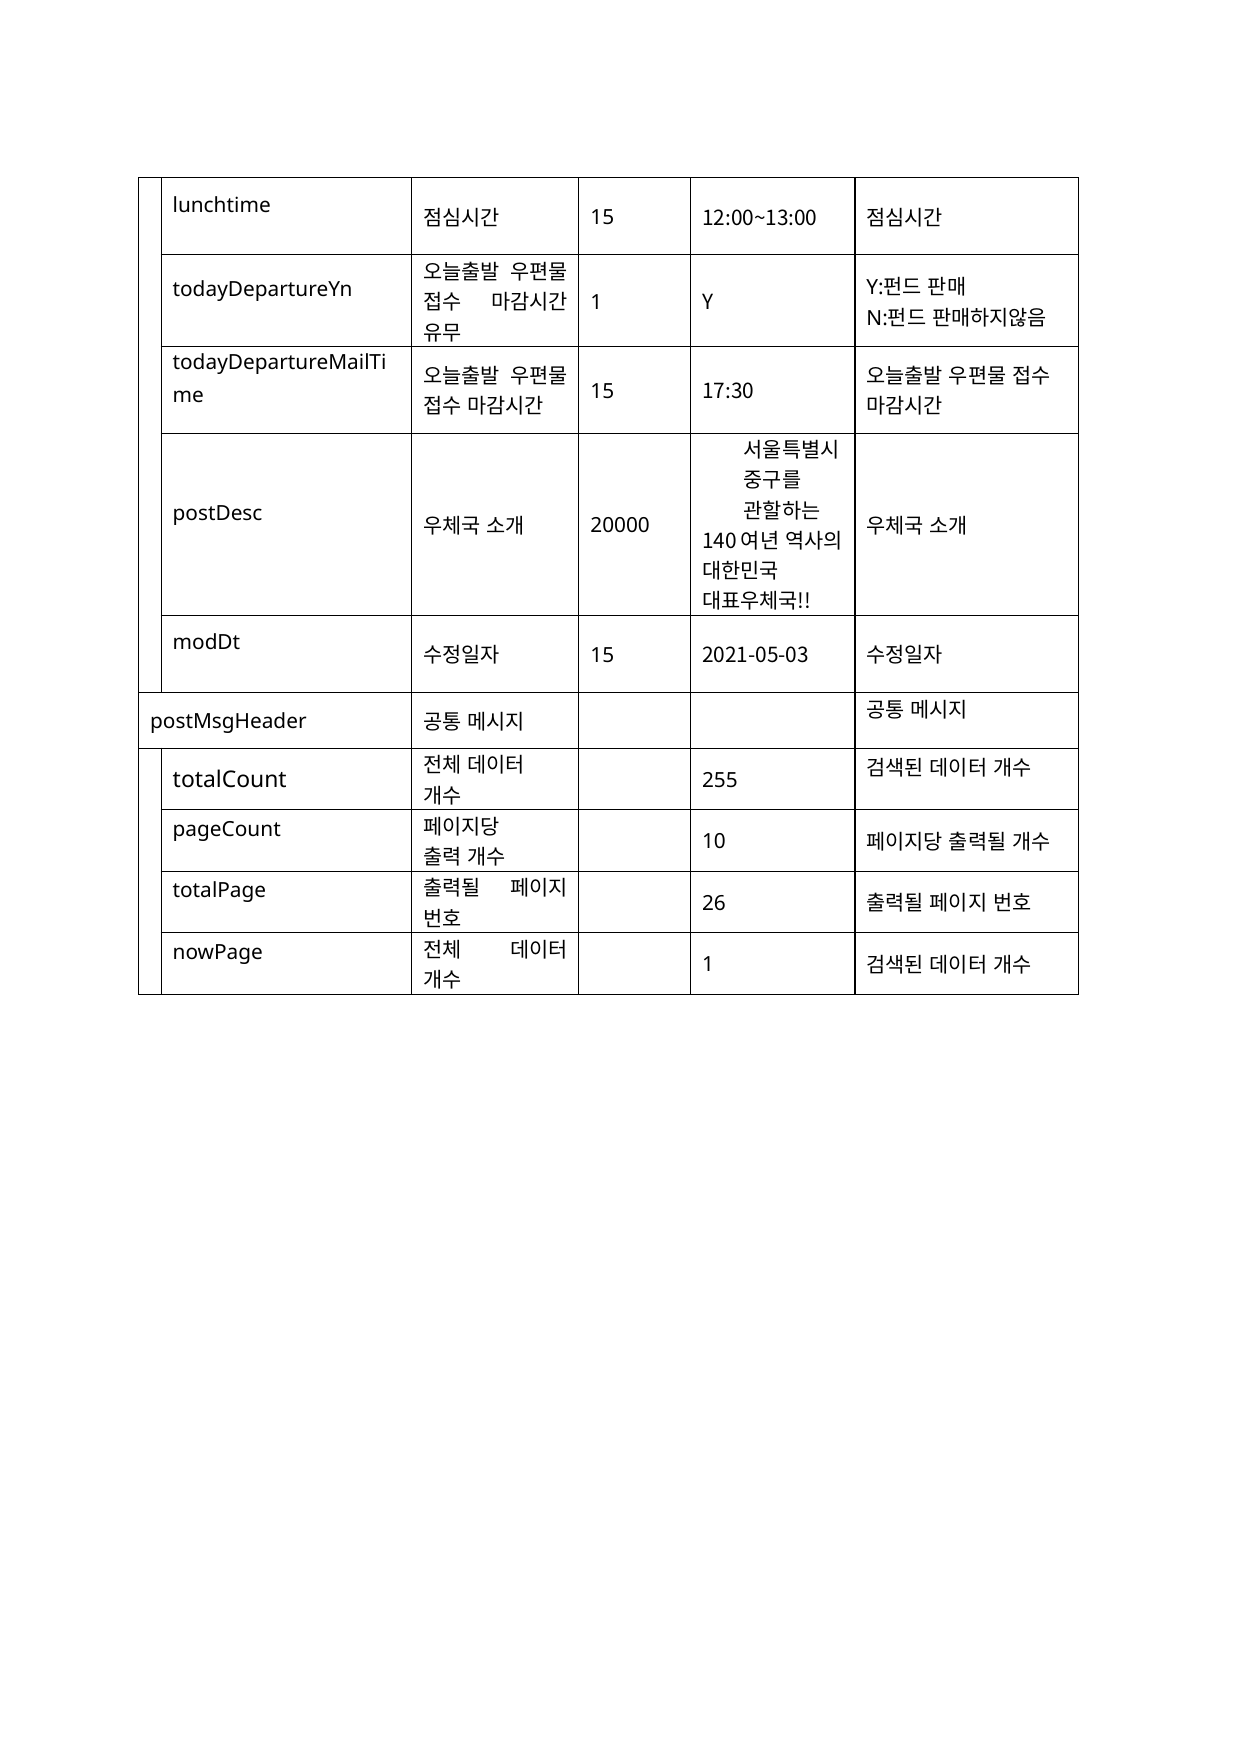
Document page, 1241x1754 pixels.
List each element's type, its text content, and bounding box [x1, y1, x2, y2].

table_cell Y:펀드 판매 N:펀드 판매하지않음 [856, 255, 1078, 346]
table_cell 2021-05-03 [691, 616, 854, 692]
table_cell [139, 749, 161, 993]
table_cell postDesc [162, 434, 411, 615]
table_cell totalCount [162, 749, 411, 809]
table_cell [579, 872, 690, 932]
table_cell [579, 933, 690, 993]
table_cell 검색된 데이터 개수 [856, 749, 1078, 809]
table_cell 검색된 데이터 개수 [856, 933, 1078, 993]
table_cell 255 [691, 749, 854, 809]
table_cell [579, 810, 690, 871]
table_cell totalPage [162, 872, 411, 932]
table_cell Y [691, 255, 854, 346]
table_cell 공통 메시지 [412, 693, 578, 748]
table_cell 1 [579, 255, 690, 346]
table_cell 우체국 소개 [856, 434, 1078, 615]
table_cell [691, 693, 854, 748]
table_cell 서울특별시 중구를 관할하는 140여년 역사의 대한민국 대표우체국!! [691, 434, 854, 615]
table_cell [579, 693, 690, 748]
table_cell todayDepartureMailTime [162, 347, 411, 432]
table_cell 15 [579, 616, 690, 692]
table_cell 17:30 [691, 347, 854, 432]
table_cell 20000 [579, 434, 690, 615]
table_cell modDt [162, 616, 411, 692]
table_cell 전체 데이터 개수 [412, 749, 578, 809]
table_cell 오늘출발 우편물 접수 마감시간 유무 [412, 255, 578, 346]
table_cell 공통 메시지 [856, 693, 1078, 748]
table_cell 오늘출발 우편물 접수 마감시간 [856, 347, 1078, 432]
table_cell 페이지당 출력 개수 [412, 810, 578, 871]
table_cell [579, 749, 690, 809]
table_cell 출력될 페이지 번호 [856, 872, 1078, 932]
table_cell 점심시간 [856, 178, 1078, 254]
table_cell 수정일자 [412, 616, 578, 692]
table_cell 12:00~13:00 [691, 178, 854, 254]
table_cell 26 [691, 872, 854, 932]
table_cell 1 [691, 933, 854, 993]
table_cell 출력될 페이지 번호 [412, 872, 578, 932]
table_cell 15 [579, 178, 690, 254]
table_cell 점심시간 [412, 178, 578, 254]
table_cell 전체 데이터 개수 [412, 933, 578, 993]
table_cell 우체국 소개 [412, 434, 578, 615]
table_cell postMsgHeader [139, 693, 411, 748]
table_cell lunchtime [162, 178, 411, 254]
table_cell pageCount [162, 810, 411, 871]
table_cell nowPage [162, 933, 411, 993]
table_cell 15 [579, 347, 690, 432]
table_cell 수정일자 [856, 616, 1078, 692]
table_cell 오늘출발 우편물 접수 마감시간 [412, 347, 578, 432]
table_cell todayDepartureYn [162, 255, 411, 346]
table_cell 페이지당 출력될 개수 [856, 810, 1078, 871]
table_cell 10 [691, 810, 854, 871]
